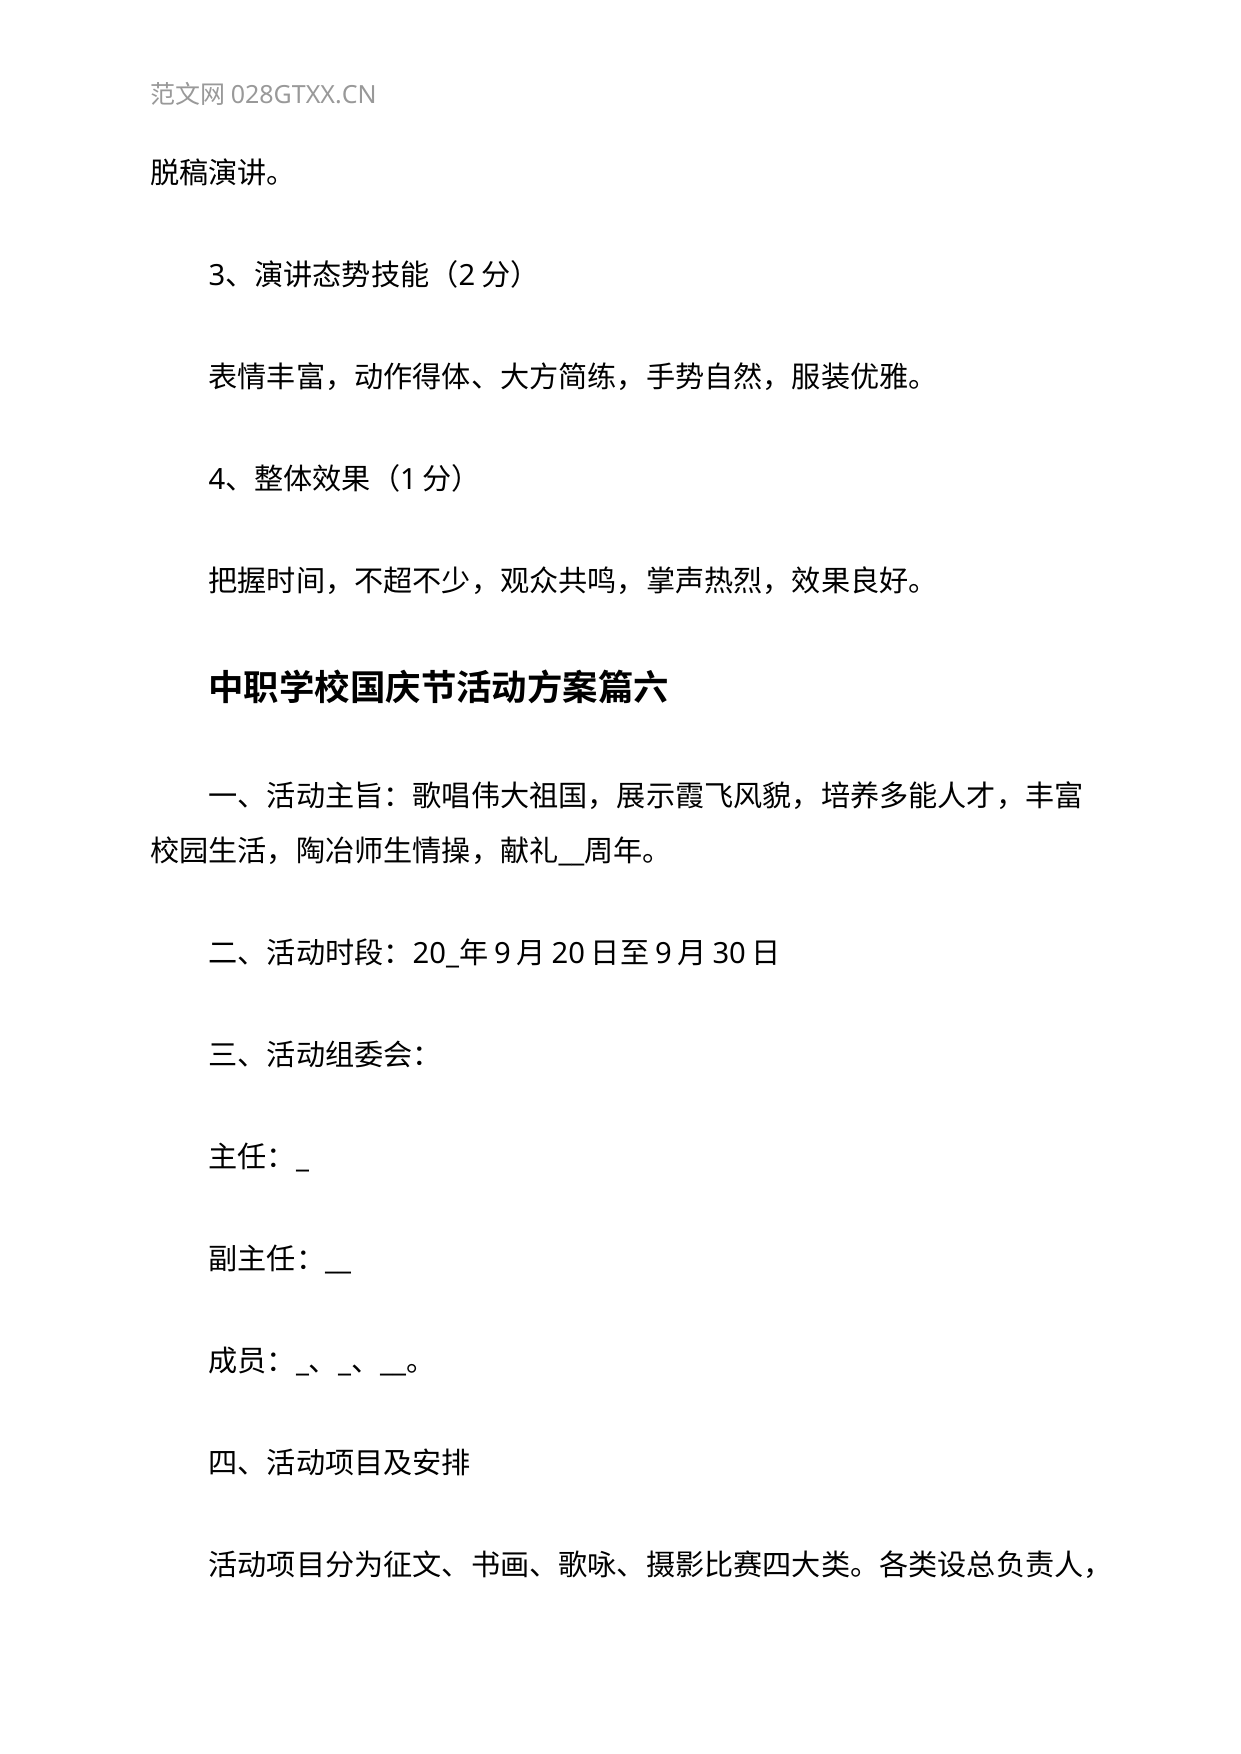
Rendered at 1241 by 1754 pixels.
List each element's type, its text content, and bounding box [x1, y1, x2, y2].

text 二、活动时段：20_年9月20日至9月30日 [150, 929, 1090, 972]
text 把握时间，不超不少，观众共鸣，掌声热烈，效果良好。 [150, 557, 1090, 600]
text 3、演讲态势技能（2分） [150, 252, 1090, 294]
text 副主任：__ [150, 1235, 1090, 1278]
text 表情丰富，动作得体、大方简练，手势自然，服装优雅。 [150, 354, 1090, 396]
text 主任：_ [150, 1133, 1090, 1176]
text 中职学校国庆节活动方案篇六 [150, 659, 1090, 711]
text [150, 150, 1090, 192]
text 三、活动组委会： [150, 1032, 1090, 1074]
text 一、活动主旨：歌唱伟大祖国，展示霞飞风貌，培养多能人才，丰富校园生活，陶冶师生情操，献礼__周年。 [150, 773, 1090, 870]
text 成员：_、_、__。 [150, 1337, 1090, 1380]
text 4、整体效果（1分） [150, 456, 1090, 498]
text 四、活动项目及安排 [150, 1439, 1090, 1482]
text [150, 1541, 1090, 1583]
